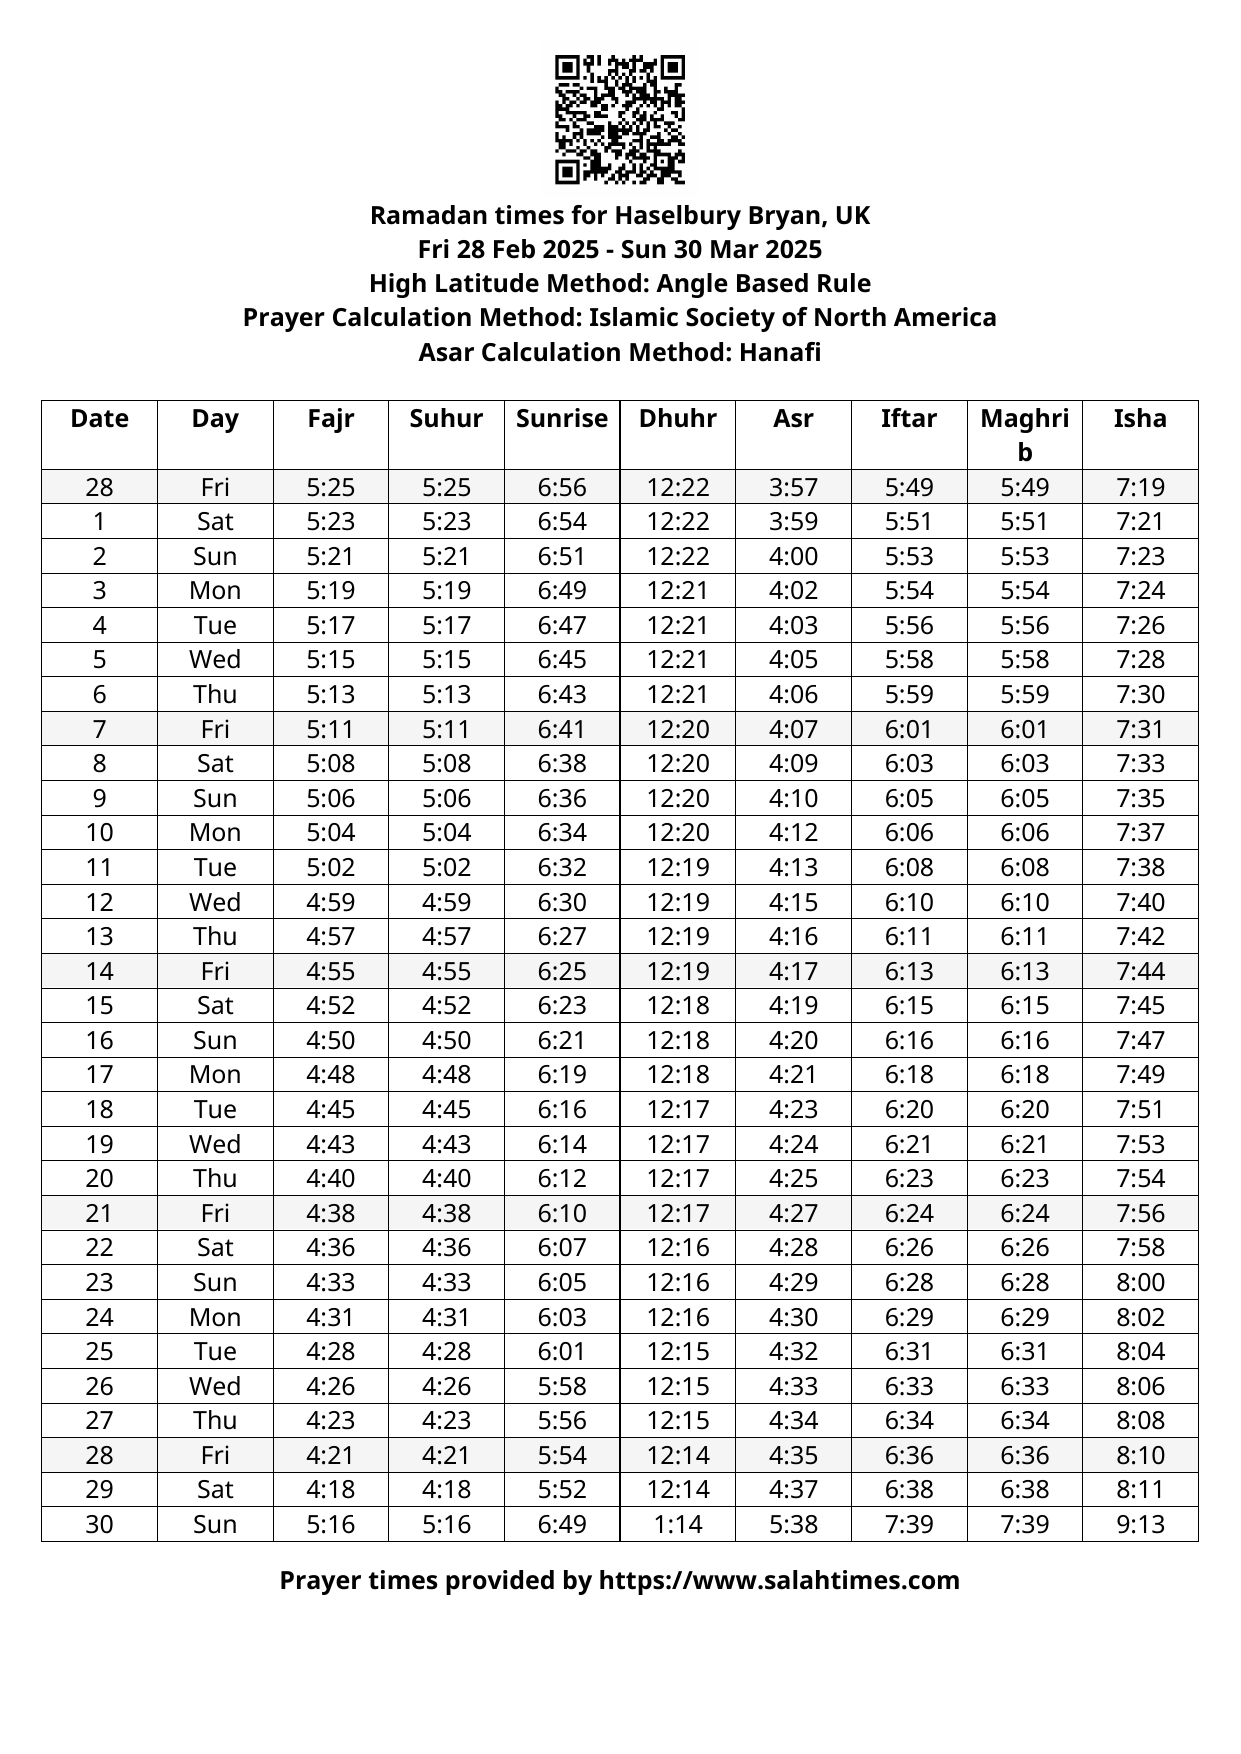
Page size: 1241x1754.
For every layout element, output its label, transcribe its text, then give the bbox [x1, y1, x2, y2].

table_cell 5:19 [389, 574, 504, 607]
table_cell Fri [158, 470, 273, 503]
table_cell 6:51 [505, 539, 619, 572]
table_cell 7:21 [1083, 504, 1198, 538]
table_cell 12:18 [621, 1023, 735, 1057]
table_cell 5:51 [852, 504, 967, 538]
table_cell 5:04 [274, 816, 388, 849]
table_cell 8:06 [1083, 1369, 1198, 1402]
table_cell 4 [42, 608, 157, 642]
table_cell 4:34 [736, 1404, 851, 1437]
table_cell 5:56 [852, 608, 967, 642]
table_cell 12:22 [621, 504, 735, 538]
table_cell 12:18 [621, 1058, 735, 1091]
table_cell 9:13 [1083, 1507, 1198, 1541]
table_cell 6:45 [505, 643, 619, 676]
table_cell 4:48 [389, 1058, 504, 1091]
table_cell 7:35 [1083, 781, 1198, 814]
table_cell Fri [158, 1438, 273, 1472]
table_cell 5:11 [274, 712, 388, 745]
table_cell 12:15 [621, 1369, 735, 1402]
table_cell 6:07 [505, 1231, 619, 1264]
table_cell 4:36 [389, 1231, 504, 1264]
table_cell 4:36 [274, 1231, 388, 1264]
table_cell 12:19 [621, 885, 735, 918]
table_cell 6:16 [852, 1023, 967, 1057]
table_cell 7:53 [1083, 1127, 1198, 1160]
table_header Dhuhr [621, 401, 735, 469]
table_cell 5:21 [389, 539, 504, 572]
table_cell 4:23 [389, 1404, 504, 1437]
table_cell 7:24 [1083, 574, 1198, 607]
table_cell 7:40 [1083, 885, 1198, 918]
table_cell 5:08 [389, 746, 504, 780]
table_cell 5:59 [968, 677, 1082, 711]
table_cell 4:23 [736, 1092, 851, 1126]
table_cell 4:30 [736, 1300, 851, 1333]
table_cell 12:21 [621, 608, 735, 642]
table_cell 4:27 [736, 1196, 851, 1229]
table_cell 7:47 [1083, 1023, 1198, 1057]
table_cell 12:15 [621, 1334, 735, 1368]
table_cell Sun [158, 1265, 273, 1299]
table_cell 7:39 [968, 1507, 1082, 1541]
table_cell 4:29 [736, 1265, 851, 1299]
table_cell 5:17 [389, 608, 504, 642]
table_cell 7:26 [1083, 608, 1198, 642]
table_cell 6:13 [968, 954, 1082, 987]
table_cell 6:08 [968, 850, 1082, 884]
table_cell 5:49 [968, 470, 1082, 503]
table_cell 4:15 [736, 885, 851, 918]
table_cell 7:56 [1083, 1196, 1198, 1229]
table_cell 11 [42, 850, 157, 884]
table_cell 5:53 [968, 539, 1082, 572]
table_cell 8:08 [1083, 1404, 1198, 1437]
table_cell 5:19 [274, 574, 388, 607]
table_cell 4:24 [736, 1127, 851, 1160]
table_cell 7:42 [1083, 919, 1198, 953]
text Ramadan times for Haselbury Bryan, UK [42, 198, 1198, 232]
table_cell 6:19 [505, 1058, 619, 1091]
table_cell 5 [42, 643, 157, 676]
table_cell 5:54 [968, 574, 1082, 607]
table_cell 6:27 [505, 919, 619, 953]
table_cell 12:14 [621, 1438, 735, 1472]
table_cell 6:36 [852, 1438, 967, 1472]
table_cell 6:56 [505, 470, 619, 503]
table_cell 7:39 [852, 1507, 967, 1541]
table_cell 4:52 [389, 989, 504, 1022]
table_cell Tue [158, 608, 273, 642]
table_cell 6:34 [968, 1404, 1082, 1437]
table_cell 6:32 [505, 850, 619, 884]
table_cell 5:06 [274, 781, 388, 814]
table_cell 18 [42, 1092, 157, 1126]
table_cell 4:05 [736, 643, 851, 676]
table_cell 4:28 [736, 1231, 851, 1264]
table_cell 6:14 [505, 1127, 619, 1160]
table_cell 4:45 [274, 1092, 388, 1126]
table_cell 6:15 [968, 989, 1082, 1022]
table_cell 12:16 [621, 1265, 735, 1299]
table_cell 4:57 [389, 919, 504, 953]
table_cell 6:49 [505, 574, 619, 607]
table_cell 5:59 [852, 677, 967, 711]
table_cell 8:11 [1083, 1473, 1198, 1506]
table_cell 6:34 [505, 816, 619, 849]
table_cell 12:17 [621, 1196, 735, 1229]
table_cell 6:41 [505, 712, 619, 745]
table_cell 6:28 [968, 1265, 1082, 1299]
table_cell 6:10 [968, 885, 1082, 918]
table_cell Tue [158, 850, 273, 884]
table_cell 4:40 [389, 1161, 504, 1195]
table_cell 6:24 [852, 1196, 967, 1229]
table_cell 12:17 [621, 1127, 735, 1160]
table_cell 5:02 [274, 850, 388, 884]
table_cell 12:16 [621, 1300, 735, 1333]
table_cell 5:52 [505, 1473, 619, 1506]
table_header Day [158, 401, 273, 469]
table_cell 4:43 [274, 1127, 388, 1160]
table_cell 12:17 [621, 1161, 735, 1195]
table_cell 6:16 [505, 1092, 619, 1126]
picture [542, 41, 699, 198]
table_cell 2 [42, 539, 157, 572]
table_cell Fri [158, 712, 273, 745]
table_cell 4:25 [736, 1161, 851, 1195]
table_cell 7:19 [1083, 470, 1198, 503]
table_cell 4:48 [274, 1058, 388, 1091]
table_cell 4:07 [736, 712, 851, 745]
table_cell 6:30 [505, 885, 619, 918]
table_cell 6:18 [852, 1058, 967, 1091]
table_cell 5:16 [274, 1507, 388, 1541]
table_cell Thu [158, 1161, 273, 1195]
table_cell 6:10 [505, 1196, 619, 1229]
table_cell 6:11 [852, 919, 967, 953]
table_cell 4:38 [389, 1196, 504, 1229]
table_cell 7:28 [1083, 643, 1198, 676]
table_cell Thu [158, 1404, 273, 1437]
table_cell 6:06 [968, 816, 1082, 849]
table_cell Sat [158, 746, 273, 780]
table_cell 6:49 [505, 1507, 619, 1541]
table_cell 5:56 [968, 608, 1082, 642]
table_cell 12:17 [621, 1092, 735, 1126]
table_cell Fri [158, 954, 273, 987]
table_cell 6:01 [505, 1334, 619, 1368]
table_cell 12:20 [621, 816, 735, 849]
table_cell Sun [158, 1023, 273, 1057]
table_cell 4:28 [389, 1334, 504, 1368]
table_cell 4:33 [274, 1265, 388, 1299]
table_cell 6:21 [505, 1023, 619, 1057]
table_cell 5:38 [736, 1507, 851, 1541]
table_cell 4:00 [736, 539, 851, 572]
table_cell 5:13 [389, 677, 504, 711]
table_cell 4:23 [274, 1404, 388, 1437]
table_cell 6:05 [968, 781, 1082, 814]
table_cell 7:33 [1083, 746, 1198, 780]
table_header Date [42, 401, 157, 469]
table_cell 5:16 [389, 1507, 504, 1541]
table_cell 12:16 [621, 1231, 735, 1264]
text Asar Calculation Method: Hanafi [42, 334, 1198, 368]
table_cell 4:33 [736, 1369, 851, 1402]
table_cell 13 [42, 919, 157, 953]
table_cell 6:29 [968, 1300, 1082, 1333]
table_header Suhur [389, 401, 504, 469]
table_cell 6:38 [852, 1473, 967, 1506]
table_cell 5:51 [968, 504, 1082, 538]
table_cell 6:10 [852, 885, 967, 918]
table_cell 4:02 [736, 574, 851, 607]
table_cell 9 [42, 781, 157, 814]
table_header Asr [736, 401, 851, 469]
table_cell 12:20 [621, 781, 735, 814]
table_cell Tue [158, 1334, 273, 1368]
table_cell 4:12 [736, 816, 851, 849]
table_cell 4:33 [389, 1265, 504, 1299]
table_cell 6:12 [505, 1161, 619, 1195]
table_cell 4:43 [389, 1127, 504, 1160]
table_cell 8:00 [1083, 1265, 1198, 1299]
table_cell 4:16 [736, 919, 851, 953]
table_cell 6:03 [505, 1300, 619, 1333]
table_cell 6:29 [852, 1300, 967, 1333]
table_cell 12:21 [621, 677, 735, 711]
table_cell 4:40 [274, 1161, 388, 1195]
table_cell 6:23 [505, 989, 619, 1022]
table_cell 5:06 [389, 781, 504, 814]
text Prayer times provided by https://www.salahtimes.com [42, 1563, 1198, 1597]
table_cell 8:02 [1083, 1300, 1198, 1333]
table_cell Sat [158, 504, 273, 538]
table_cell 4:21 [736, 1058, 851, 1091]
table_cell 5:58 [852, 643, 967, 676]
table_cell 5:02 [389, 850, 504, 884]
table_cell 6:05 [505, 1265, 619, 1299]
table_cell 6:08 [852, 850, 967, 884]
table_cell 4:03 [736, 608, 851, 642]
table_cell 23 [42, 1265, 157, 1299]
table_cell 30 [42, 1507, 157, 1541]
table_cell 29 [42, 1473, 157, 1506]
table_cell 3:57 [736, 470, 851, 503]
table_cell 6:28 [852, 1265, 967, 1299]
table_cell 5:54 [505, 1438, 619, 1472]
table_cell 12:19 [621, 850, 735, 884]
table_cell Thu [158, 677, 273, 711]
table_cell 6:23 [852, 1161, 967, 1195]
text Prayer Calculation Method: Islamic Society of North America [42, 300, 1198, 334]
table_cell 6 [42, 677, 157, 711]
table_cell 6:18 [968, 1058, 1082, 1091]
table_cell Tue [158, 1092, 273, 1126]
table_cell 4:55 [389, 954, 504, 987]
table_cell 5:21 [274, 539, 388, 572]
table_cell 4:52 [274, 989, 388, 1022]
table_header Sunrise [505, 401, 619, 469]
table_cell 12:22 [621, 539, 735, 572]
table_cell 4:57 [274, 919, 388, 953]
table_cell 6:21 [852, 1127, 967, 1160]
table_cell 16 [42, 1023, 157, 1057]
table_cell 7:37 [1083, 816, 1198, 849]
text Fri 28 Feb 2025 - Sun 30 Mar 2025 [42, 232, 1198, 266]
table_cell 12:15 [621, 1404, 735, 1437]
table_cell Fri [158, 1196, 273, 1229]
table_cell Mon [158, 574, 273, 607]
table_cell 6:24 [968, 1196, 1082, 1229]
table_cell 4:31 [389, 1300, 504, 1333]
table_cell Thu [158, 919, 273, 953]
table_cell 6:13 [852, 954, 967, 987]
table_cell 4:13 [736, 850, 851, 884]
table_cell 7:54 [1083, 1161, 1198, 1195]
table_cell 4:37 [736, 1473, 851, 1506]
table_cell Sun [158, 1507, 273, 1541]
table_cell 12:21 [621, 643, 735, 676]
table_cell 5:56 [505, 1404, 619, 1437]
table_cell 6:38 [968, 1473, 1082, 1506]
table_cell 6:15 [852, 989, 967, 1022]
table_cell 5:53 [852, 539, 967, 572]
table_cell Mon [158, 1058, 273, 1091]
table_cell 6:36 [505, 781, 619, 814]
table_cell 5:58 [505, 1369, 619, 1402]
table_cell 6:06 [852, 816, 967, 849]
table_cell 6:05 [852, 781, 967, 814]
table_cell Sat [158, 1231, 273, 1264]
table_cell 25 [42, 1334, 157, 1368]
table_cell Sat [158, 1473, 273, 1506]
table_cell 12:19 [621, 954, 735, 987]
table_cell 17 [42, 1058, 157, 1091]
table_cell 19 [42, 1127, 157, 1160]
table_cell 5:11 [389, 712, 504, 745]
table_cell 4:06 [736, 677, 851, 711]
table_cell 3 [42, 574, 157, 607]
table_cell 7:49 [1083, 1058, 1198, 1091]
table_cell 5:04 [389, 816, 504, 849]
table_header Isha [1083, 401, 1198, 469]
table_cell 20 [42, 1161, 157, 1195]
table_cell 1 [42, 504, 157, 538]
table_cell 4:19 [736, 989, 851, 1022]
table_cell 22 [42, 1231, 157, 1264]
table_cell 1:14 [621, 1507, 735, 1541]
table_cell 12:20 [621, 712, 735, 745]
table_cell 6:21 [968, 1127, 1082, 1160]
table_cell 4:35 [736, 1438, 851, 1472]
table_cell 6:25 [505, 954, 619, 987]
table_cell 24 [42, 1300, 157, 1333]
table_cell 5:23 [274, 504, 388, 538]
table_cell 5:49 [852, 470, 967, 503]
table_cell 6:33 [852, 1369, 967, 1402]
table_cell 4:09 [736, 746, 851, 780]
table_cell 12:21 [621, 574, 735, 607]
table_cell 6:36 [968, 1438, 1082, 1472]
table_cell 6:03 [968, 746, 1082, 780]
table_cell 4:26 [274, 1369, 388, 1402]
table_cell 7:31 [1083, 712, 1198, 745]
table_cell 5:23 [389, 504, 504, 538]
table_cell 12:14 [621, 1473, 735, 1506]
table_cell 4:38 [274, 1196, 388, 1229]
table_header Maghrib [968, 401, 1082, 469]
table_cell 5:25 [389, 470, 504, 503]
table_cell 15 [42, 989, 157, 1022]
table_cell 5:08 [274, 746, 388, 780]
table_cell 4:59 [274, 885, 388, 918]
table_cell 6:26 [968, 1231, 1082, 1264]
table_cell 6:31 [968, 1334, 1082, 1368]
table_cell Wed [158, 885, 273, 918]
table_cell 4:50 [274, 1023, 388, 1057]
table_cell 6:43 [505, 677, 619, 711]
table_cell 6:01 [852, 712, 967, 745]
table_cell Wed [158, 1369, 273, 1402]
table_cell 28 [42, 470, 157, 503]
table_cell 6:31 [852, 1334, 967, 1368]
table_cell 7:23 [1083, 539, 1198, 572]
table_cell 21 [42, 1196, 157, 1229]
table_cell Mon [158, 1300, 273, 1333]
table_cell 12:18 [621, 989, 735, 1022]
table_cell 6:54 [505, 504, 619, 538]
table_cell 4:55 [274, 954, 388, 987]
table_cell 6:26 [852, 1231, 967, 1264]
table_cell 4:59 [389, 885, 504, 918]
table_cell 8:10 [1083, 1438, 1198, 1472]
table_cell Mon [158, 816, 273, 849]
table_cell 6:11 [968, 919, 1082, 953]
table_cell Sun [158, 539, 273, 572]
table_cell 4:21 [274, 1438, 388, 1472]
table_cell Wed [158, 643, 273, 676]
table_cell 6:03 [852, 746, 967, 780]
table_cell 5:58 [968, 643, 1082, 676]
table_cell 14 [42, 954, 157, 987]
table_cell 8 [42, 746, 157, 780]
table_cell 5:25 [274, 470, 388, 503]
table_cell 4:17 [736, 954, 851, 987]
table_cell 6:34 [852, 1404, 967, 1437]
text High Latitude Method: Angle Based Rule [42, 266, 1198, 300]
table_cell 7 [42, 712, 157, 745]
table_cell 4:10 [736, 781, 851, 814]
table_cell 4:31 [274, 1300, 388, 1333]
table_cell 3:59 [736, 504, 851, 538]
table_cell 7:51 [1083, 1092, 1198, 1126]
table_cell 8:04 [1083, 1334, 1198, 1368]
table_cell 4:50 [389, 1023, 504, 1057]
table_cell 6:23 [968, 1161, 1082, 1195]
table_cell 6:47 [505, 608, 619, 642]
table_cell 7:44 [1083, 954, 1198, 987]
table_header Fajr [274, 401, 388, 469]
table_cell 12:22 [621, 470, 735, 503]
table_cell 7:58 [1083, 1231, 1198, 1264]
table_cell 4:20 [736, 1023, 851, 1057]
table_cell 4:45 [389, 1092, 504, 1126]
table_cell 26 [42, 1369, 157, 1402]
table_cell 4:18 [389, 1473, 504, 1506]
table_cell 4:28 [274, 1334, 388, 1368]
table_cell 6:33 [968, 1369, 1082, 1402]
table_cell 7:45 [1083, 989, 1198, 1022]
table_cell 5:15 [274, 643, 388, 676]
table_cell 4:26 [389, 1369, 504, 1402]
table_cell 7:38 [1083, 850, 1198, 884]
table_cell Sat [158, 989, 273, 1022]
table_cell 28 [42, 1438, 157, 1472]
table_cell 6:20 [968, 1092, 1082, 1126]
table_cell 4:21 [389, 1438, 504, 1472]
table_cell 27 [42, 1404, 157, 1437]
table_cell Wed [158, 1127, 273, 1160]
table_cell 5:15 [389, 643, 504, 676]
table_cell 4:18 [274, 1473, 388, 1506]
table_cell 12:19 [621, 919, 735, 953]
table_cell 10 [42, 816, 157, 849]
table_header Iftar [852, 401, 967, 469]
table_cell 6:16 [968, 1023, 1082, 1057]
table_cell 7:30 [1083, 677, 1198, 711]
table_cell 6:01 [968, 712, 1082, 745]
table_cell 12:20 [621, 746, 735, 780]
table_cell 5:17 [274, 608, 388, 642]
table_cell 5:13 [274, 677, 388, 711]
table_cell Sun [158, 781, 273, 814]
table_cell 6:20 [852, 1092, 967, 1126]
table_cell 4:32 [736, 1334, 851, 1368]
table_cell 6:38 [505, 746, 619, 780]
table_cell 5:54 [852, 574, 967, 607]
table_cell 12 [42, 885, 157, 918]
